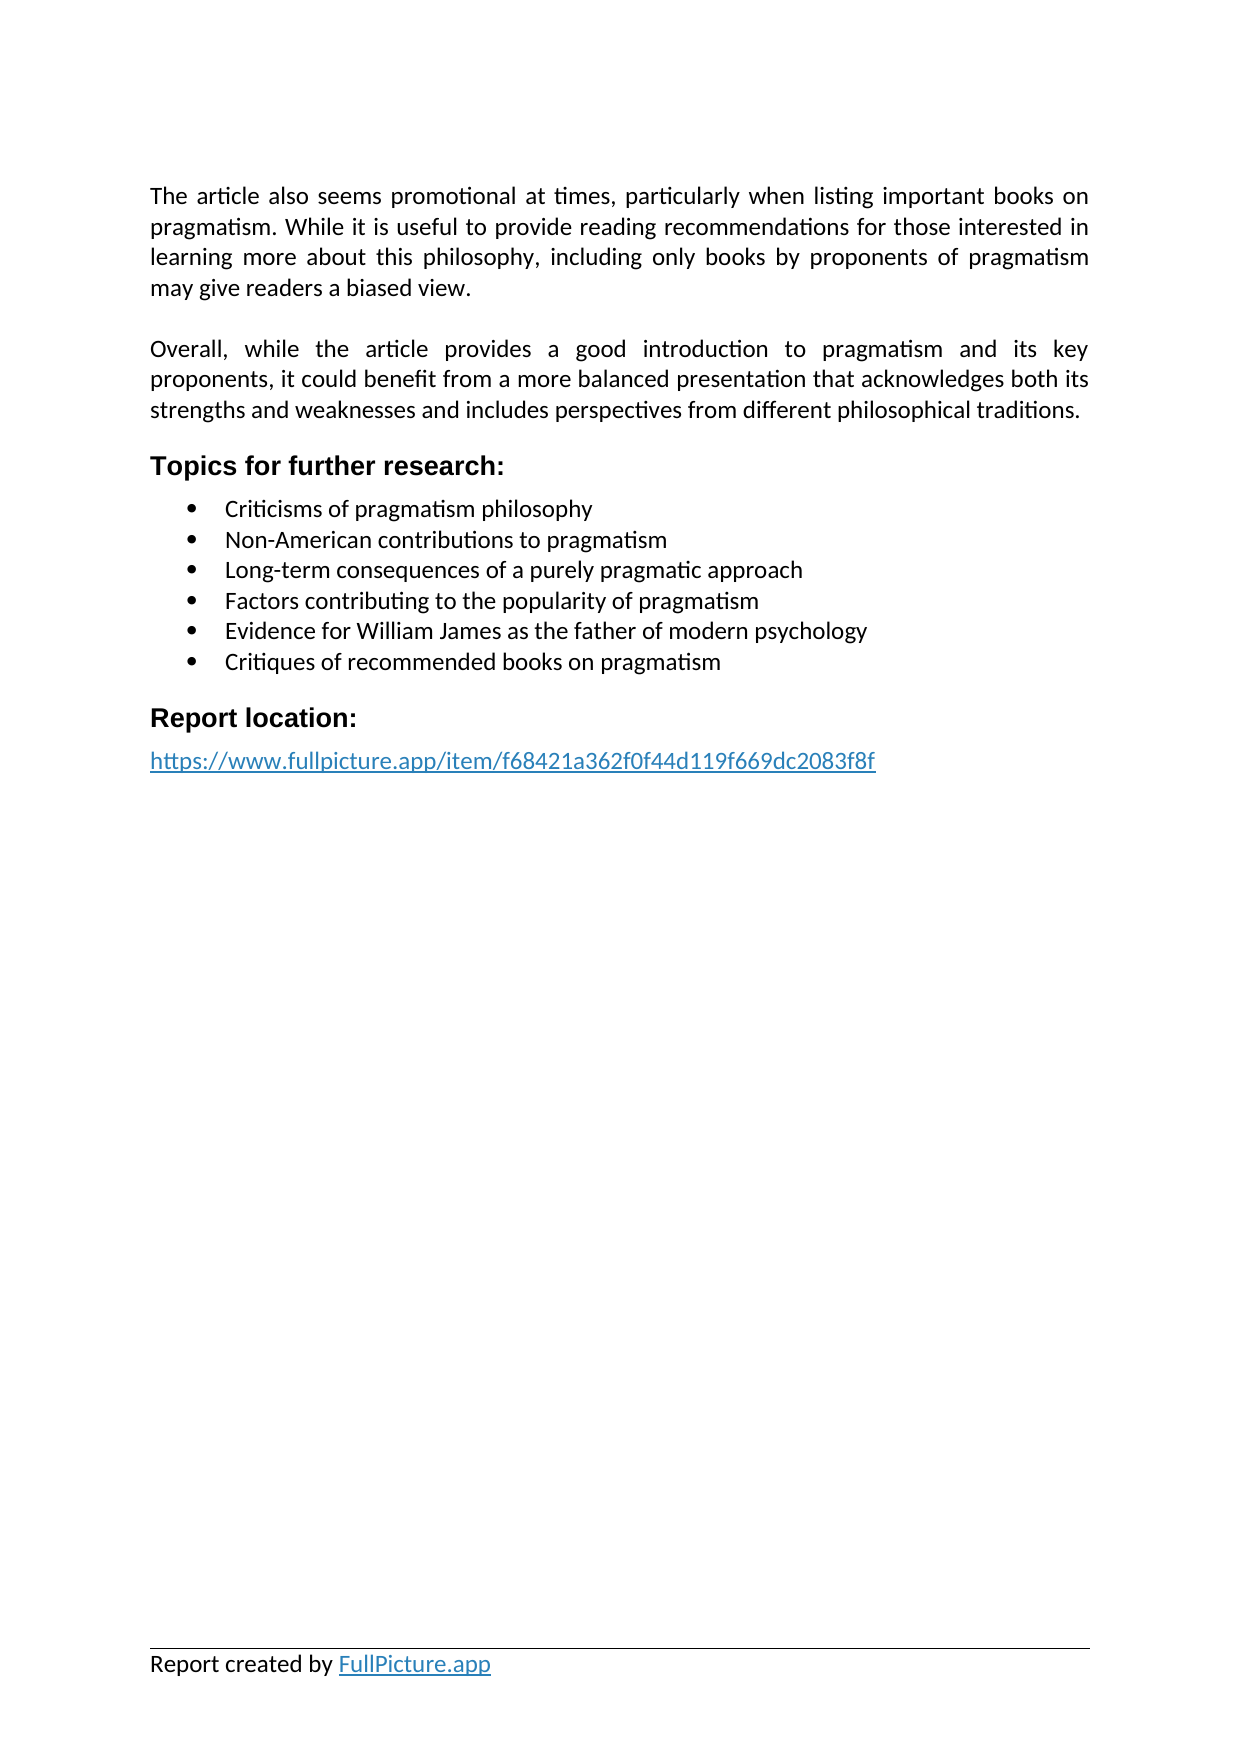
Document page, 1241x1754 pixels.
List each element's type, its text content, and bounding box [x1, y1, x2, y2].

list Long-term consequences of a purely pragmatic approach [187, 554, 1090, 585]
text Overall, while the article provides a good introduction to pragmatism and its key proponents, it could benefit from a more balanced presentation that acknowledges both its strengths and weaknesses and includes perspectives from different philosophical traditions. [150, 333, 1090, 425]
list Evidence for William James as the father of modern psychology [187, 616, 1090, 646]
subtitle Report location: [150, 702, 1090, 733]
list Factors contributing to the popularity of pragmatism [187, 585, 1090, 616]
text The article also seems promotional at times, particularly when listing important books on pragmatism. While it is useful to provide reading recommendations for those interested in learning more about this philosophy, including only books by proponents of pragmatism may give readers a biased view. [150, 181, 1090, 303]
subtitle Topics for further research: [150, 450, 1090, 481]
text https://www.fullpicture.app/item/f68421a362f0f44d119f669dc2083f8f [150, 745, 1090, 776]
list Criticisms of pragmatism philosophy [187, 493, 1090, 524]
list Non-American contributions to pragmatism [187, 524, 1090, 554]
list Critiques of recommended books on pragmatism [187, 646, 1090, 677]
